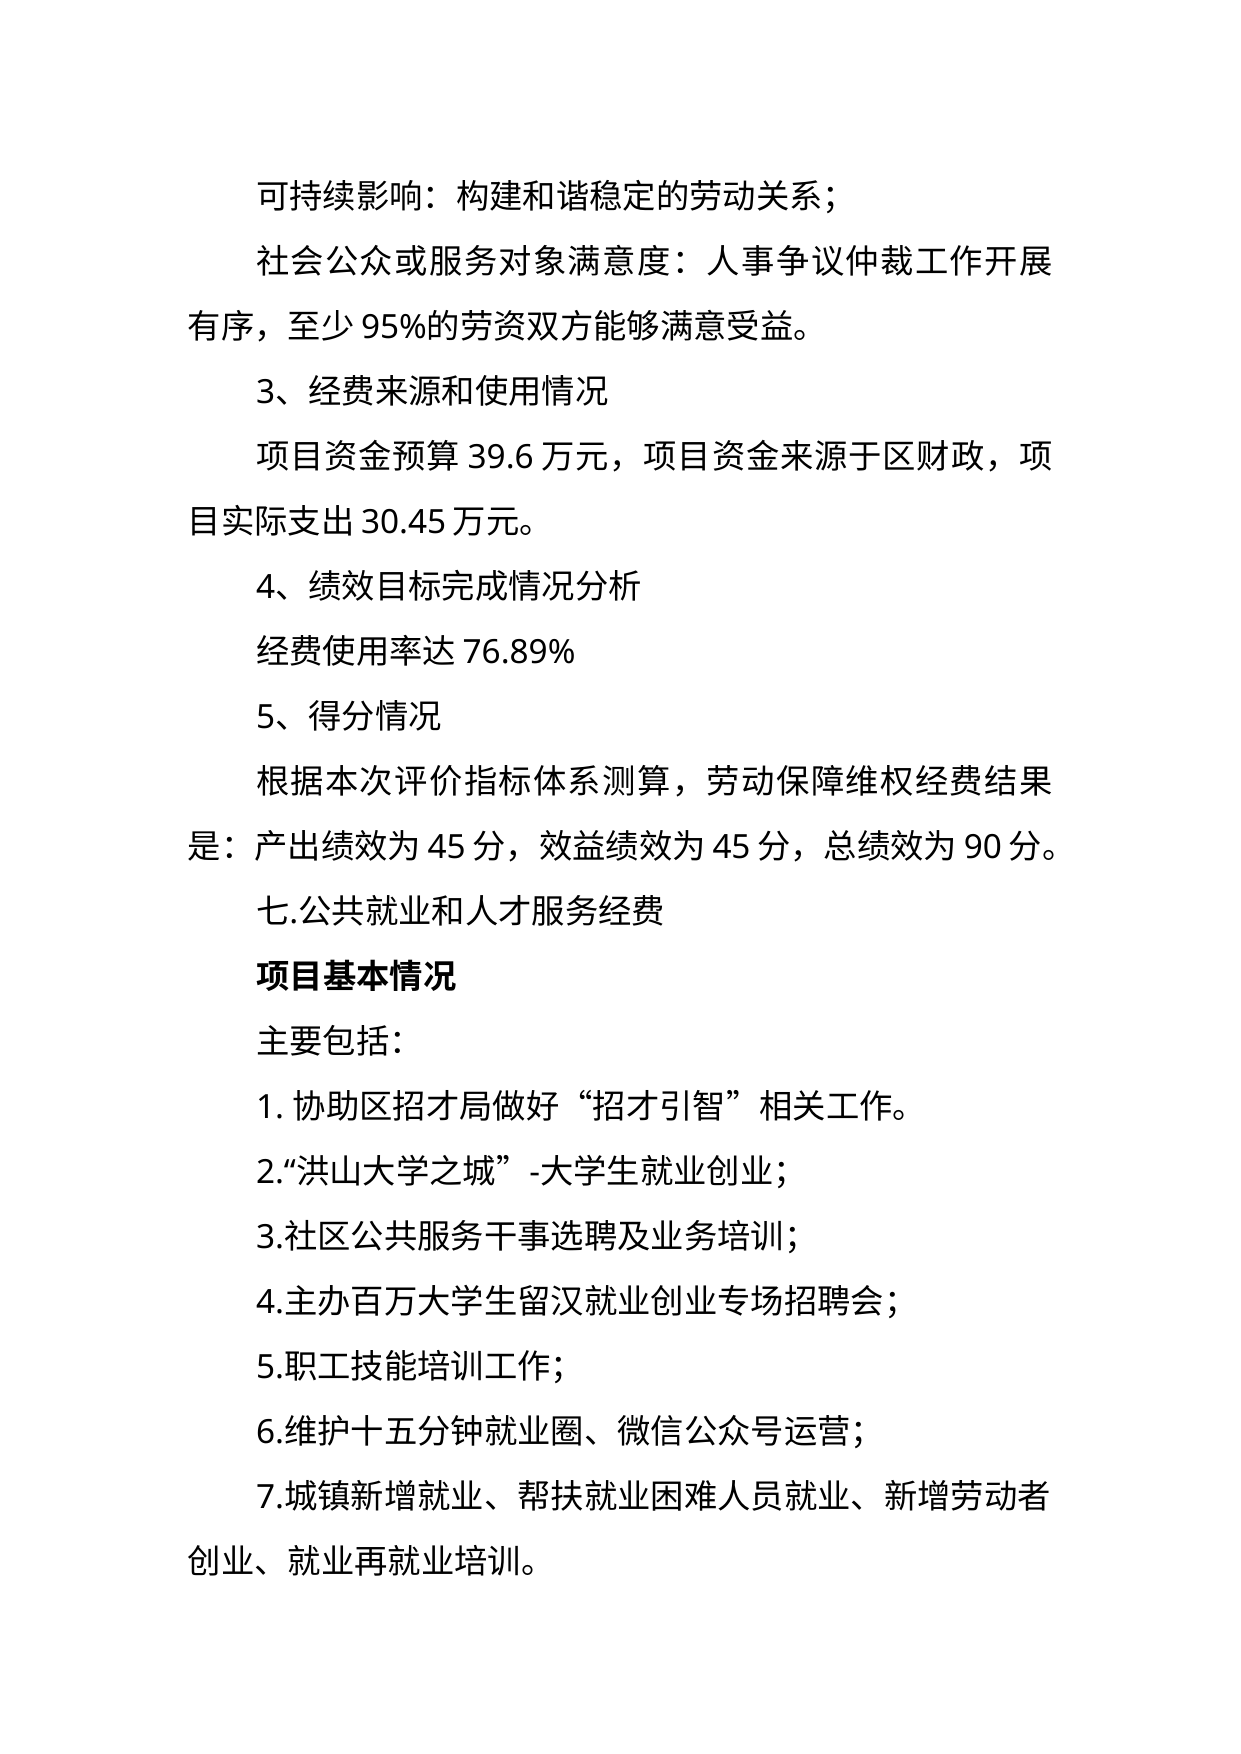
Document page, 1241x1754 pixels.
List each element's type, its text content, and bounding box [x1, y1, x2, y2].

text 七.公共就业和人才服务经费 [187, 877, 1053, 942]
text 6.维护十五分钟就业圈、微信公众号运营； [187, 1397, 1053, 1462]
text 经费使用率达76.89% [187, 617, 1053, 682]
text 2.“洪山大学之城”-大学生就业创业； [187, 1137, 1053, 1202]
text 项目基本情况 [187, 942, 1053, 1007]
text 根据本次评价指标体系测算，劳动保障维权经费结果是：产出绩效为45分，效益绩效为45分，总绩效为90分。 [187, 747, 1053, 877]
text 3.社区公共服务干事选聘及业务培训； [187, 1202, 1053, 1267]
text 5、得分情况 [187, 682, 1053, 747]
text 主要包括： [187, 1007, 1053, 1072]
text 7.城镇新增就业、帮扶就业困难人员就业、新增劳动者创业、就业再就业培训。 [187, 1462, 1053, 1592]
text 可持续影响：构建和谐稳定的劳动关系； [187, 162, 1053, 227]
text 4.主办百万大学生留汉就业创业专场招聘会； [187, 1267, 1053, 1332]
text 5.职工技能培训工作； [187, 1332, 1053, 1397]
text 3、经费来源和使用情况 [187, 357, 1053, 422]
text 4、绩效目标完成情况分析 [187, 552, 1053, 617]
text 1. 协助区招才局做好“招才引智”相关工作。 [187, 1072, 1053, 1137]
text 项目资金预算39.6万元，项目资金来源于区财政，项目实际支出30.45万元。 [187, 422, 1053, 552]
text 社会公众或服务对象满意度：人事争议仲裁工作开展有序，至少95%的劳资双方能够满意受益。 [187, 227, 1053, 357]
